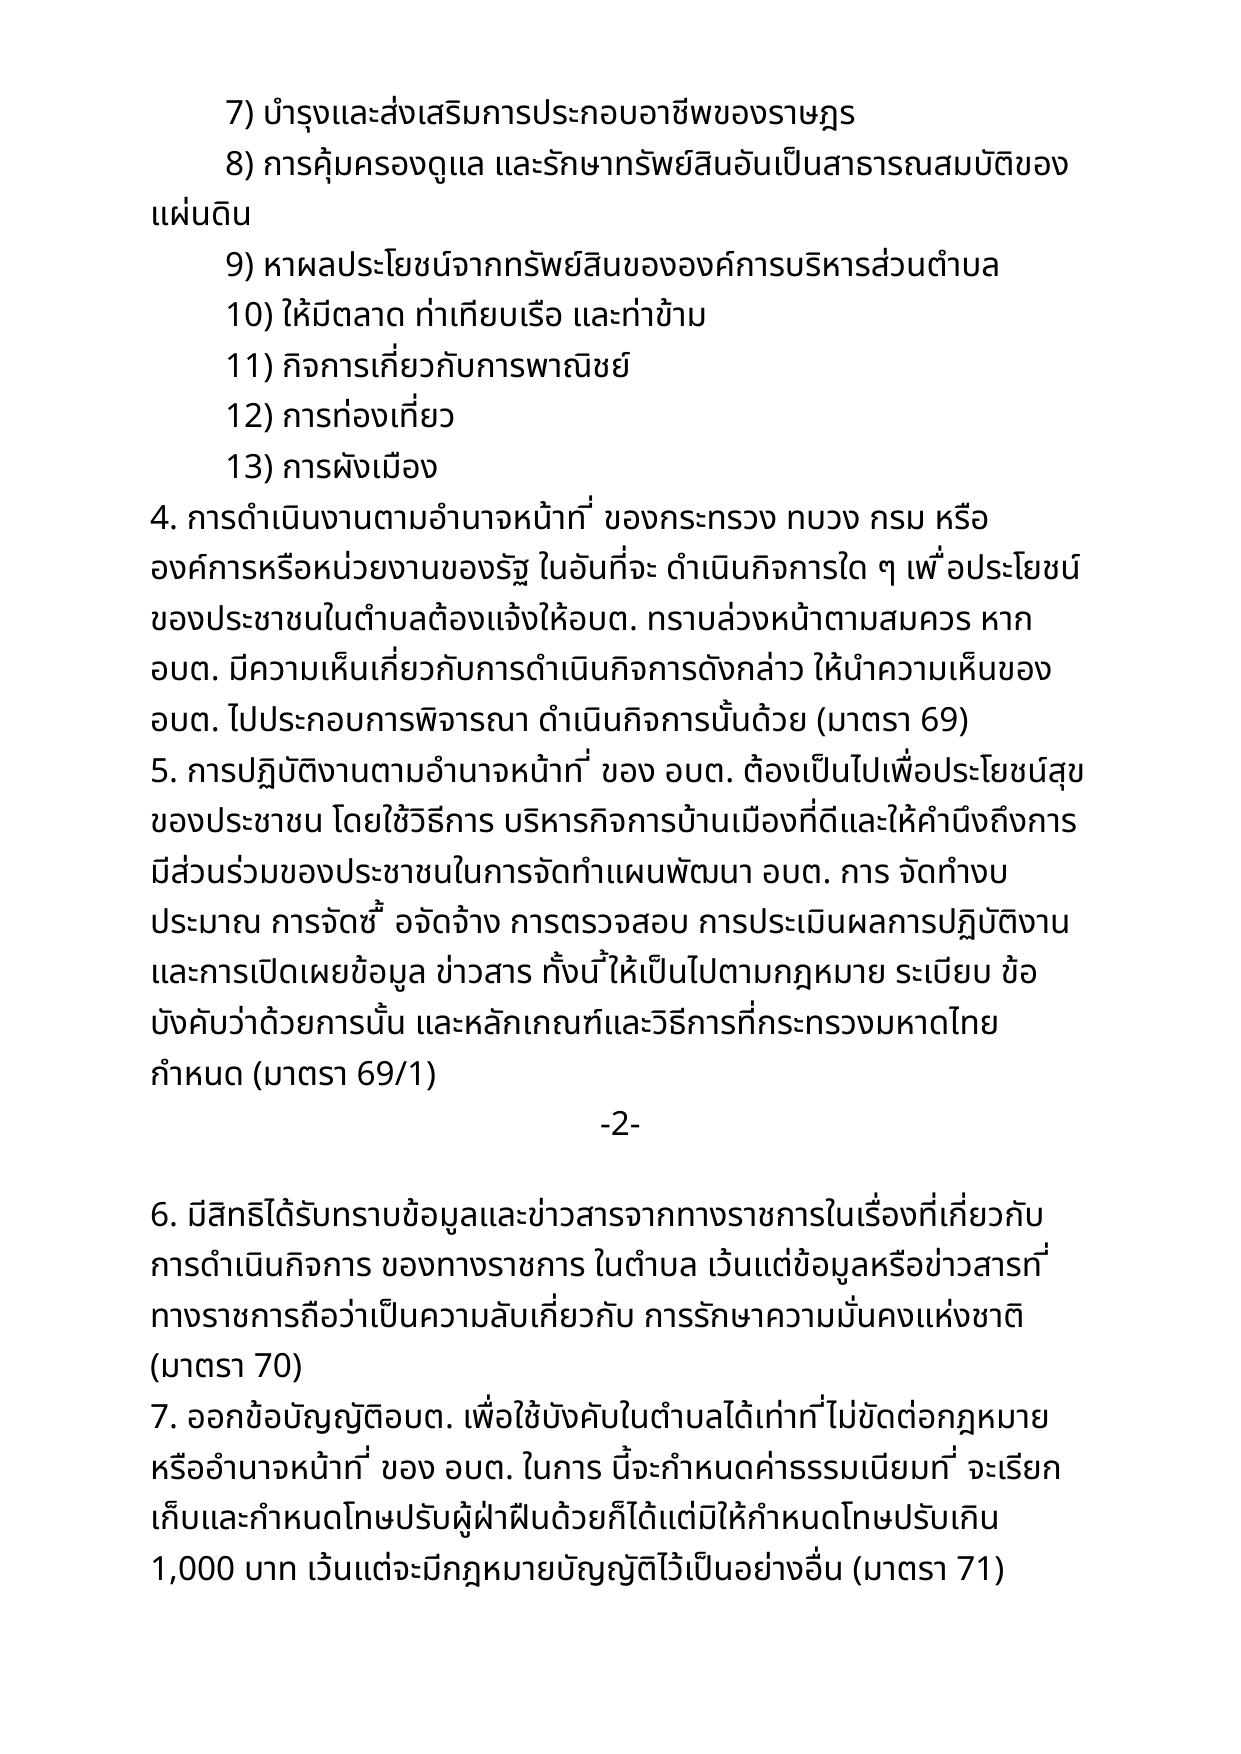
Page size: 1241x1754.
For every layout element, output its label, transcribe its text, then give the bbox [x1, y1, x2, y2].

text 10) ให้มีตลาด ท่าเทียบเรือ และท่าข้าม [150, 291, 1090, 342]
text 7) บํารุงและส่งเสริมการประกอบอาชีพของราษฎร [150, 89, 1090, 139]
text 11) กิจการเกี่ยวกับการพาณิชย์ [150, 342, 1090, 392]
text 12) การท่องเที่ยว [150, 392, 1090, 443]
text -2- [150, 1100, 1090, 1145]
text 4. การดําเนินงานตามอำนาจหน้าท ี่ ของกระทรวง ทบวง กรม หรือองค์การหรือหน่วยงานของรัฐ ในอันที่จะ ดำเนินกิจการใด ๆ เพ ื่อประโยชน์ของประชาชนในตำบลต้องแจ้งให้อบต. ทราบล่วงหน้าตามสมควร หาก อบต. มีความเห็นเกี่ยวกับการดำเนินกิจการดังกล่าว ให้นําความเห็นของ อบต. ไปประกอบการพิจารณา ดำเนินกิจการนั้นด้วย (มาตรา 69) [150, 493, 1090, 746]
text 6. มีสิทธิได้รับทราบข้อมูลและข่าวสารจากทางราชการในเรื่องที่เกี่ยวกับการดำเนินกิจการ ของทางราชการ ในตำบล เว้นแต่ข้อมูลหรือข่าวสารท ี่ ทางราชการถือว่าเป็นความลับเกี่ยวกับ การรักษาความมั่นคงแห่งชาติ (มาตรา 70) [150, 1191, 1090, 1393]
text 9) หาผลประโยชน์จากทรัพย์สินขององค์การบริหารส่วนตำบล [150, 240, 1090, 291]
text 5. การปฏิบัติงานตามอำนาจหน้าท ี่ ของ อบต. ต้องเป็นไปเพื่อประโยชน์สุขของประชาชน โดยใช้วิธีการ บริหารกิจการบ้านเมืองที่ดีและให้คำนึงถึงการมีส่วนร่วมของประชาชนในการจัดทำแผนพัฒนา อบต. การ จัดทำงบประมาณ การจัดซ ื้ อจัดจ้าง การตรวจสอบ การประเมินผลการปฏิบัติงาน และการเปิดเผยข้อมูล ข่าวสาร ทั้งน ี้ให้เป็นไปตามกฎหมาย ระเบียบ ข้อบังคับว่าด้วยการนั้น และหลักเกณฑ์และวิธีการที่กระทรวงมหาดไทยกำหนด (มาตรา 69/1) [150, 746, 1090, 1100]
text 8) การคุ้มครองดูแล และรักษาทรัพย์สินอันเป็นสาธารณสมบัติของแผ่นดิน [150, 139, 1090, 240]
text 13) การผังเมือง [150, 443, 1090, 493]
text 7. ออกข้อบัญญัติอบต. เพื่อใช้บังคับในตำบลได้เท่าท ี่ไม่ขัดต่อกฎหมายหรืออำนาจหน้าท ี่ ของ อบต. ในการ นี้จะกำหนดค่าธรรมเนียมท ี่ จะเรียกเก็บและกำหนดโทษปรับผู้ฝ่าฝืนด้วยก็ได้แต่มิให้กำหนดโทษปรับเกิน 1,000 บาท เว้นแต่จะมีกฎหมายบัญญัติไว้เป็นอย่างอื่น (มาตรา 71) [150, 1393, 1090, 1595]
